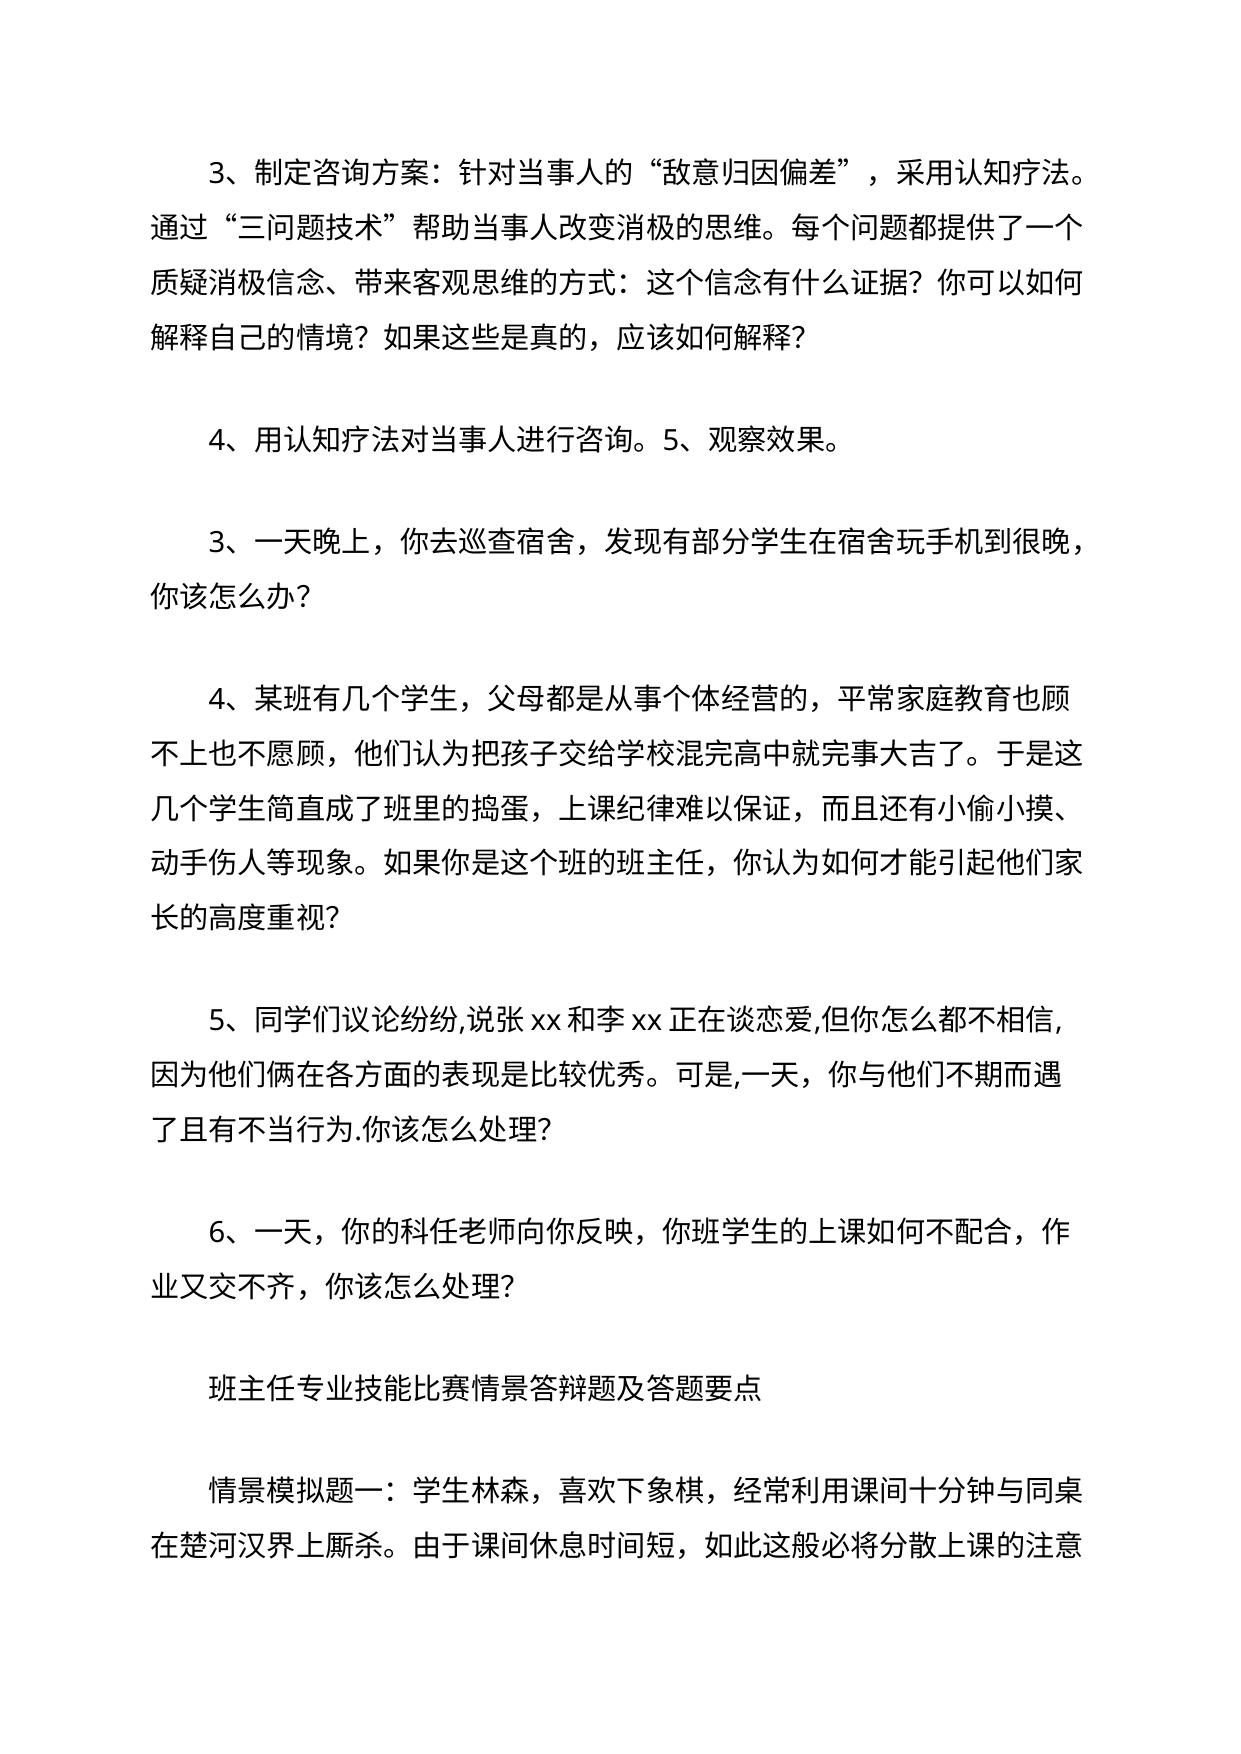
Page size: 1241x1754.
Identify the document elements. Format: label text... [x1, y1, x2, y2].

text 4、用认知疗法对当事人进行咨询。5、观察效果。 [150, 417, 1090, 459]
text 3、一天晚上，你去巡查宿舍，发现有部分学生在宿舍玩手机到很晚，你该怎么办？ [150, 518, 1090, 616]
text 5、同学们议论纷纷,说张xx和李xx正在谈恋爱,但你怎么都不相信,因为他们俩在各方面的表现是比较优秀。可是,一天，你与他们不期而遇了且有不当行为.你该怎么处理？ [150, 997, 1090, 1149]
text 班主任专业技能比赛情景答辩题及答题要点 [150, 1366, 1090, 1408]
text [150, 1467, 1090, 1564]
text 3、制定咨询方案：针对当事人的“敌意归因偏差”，采用认知疗法。通过“三问题技术”帮助当事人改变消极的思维。每个问题都提供了一个质疑消极信念、带来客观思维的方式：这个信念有什么证据？你可以如何解释自己的情境？如果这些是真的，应该如何解释？ [150, 150, 1090, 357]
text 6、一天，你的科任老师向你反映，你班学生的上课如何不配合，作业又交不齐，你该怎么处理？ [150, 1209, 1090, 1306]
text 4、某班有几个学生，父母都是从事个体经营的，平常家庭教育也顾不上也不愿顾，他们认为把孩子交给学校混完高中就完事大吉了。于是这几个学生简直成了班里的捣蛋，上课纪律难以保证，而且还有小偷小摸、动手伤人等现象。如果你是这个班的班主任，你认为如何才能引起他们家长的高度重视？ [150, 675, 1090, 937]
